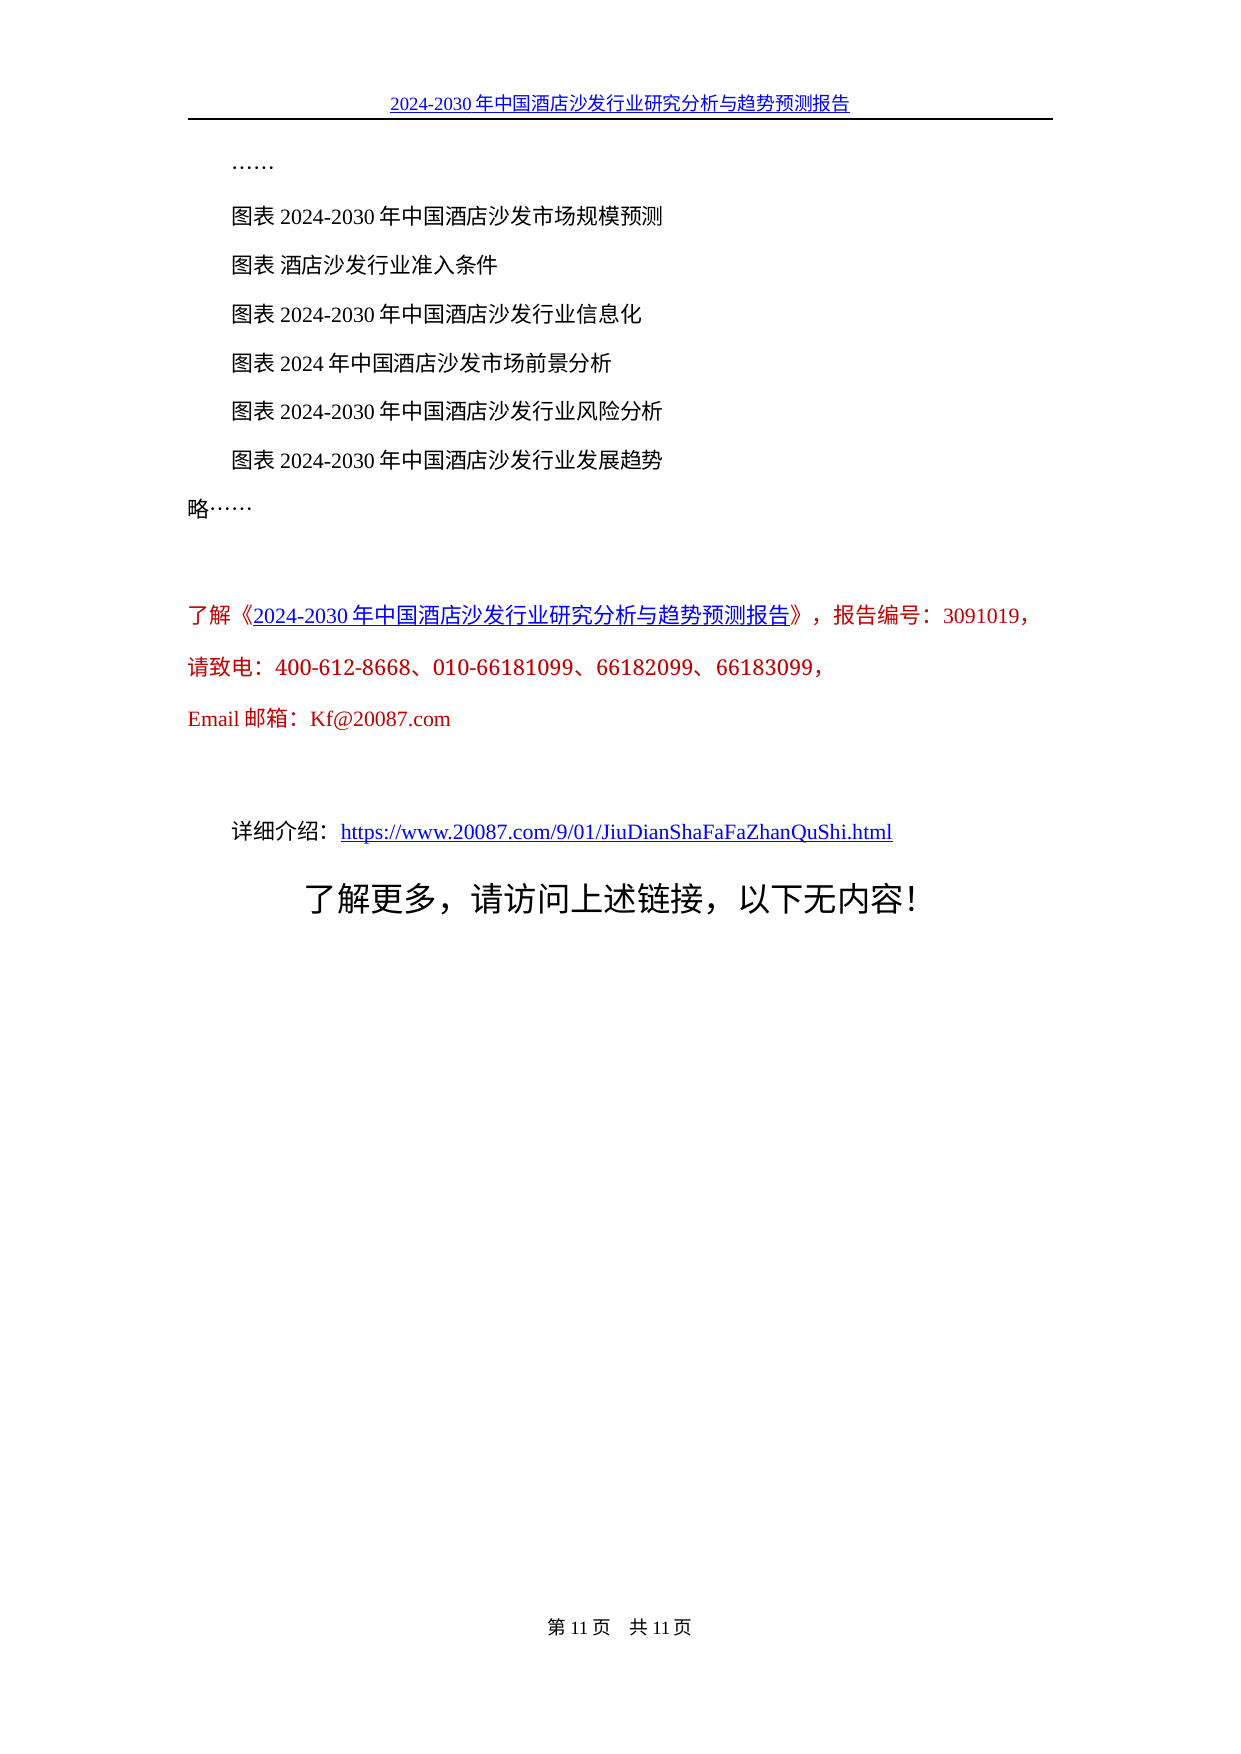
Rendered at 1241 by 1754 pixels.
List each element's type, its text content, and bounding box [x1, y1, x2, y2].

text 详细介绍：https://www.20087.com/9/01/JiuDianShaFaFaZhanQuShi.html [187, 814, 1053, 846]
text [187, 150, 1053, 524]
text 请致电：400-612-8668、010-66181099、66182099、66183099， [187, 649, 1053, 682]
title 了解更多，请访问上述链接，以下无内容！ [187, 864, 1053, 929]
text Email邮箱：Kf@20087.com [187, 701, 1053, 733]
text 了解《2024-2030年中国酒店沙发行业研究分析与趋势预测报告》，报告编号：3091019， [187, 598, 1053, 630]
